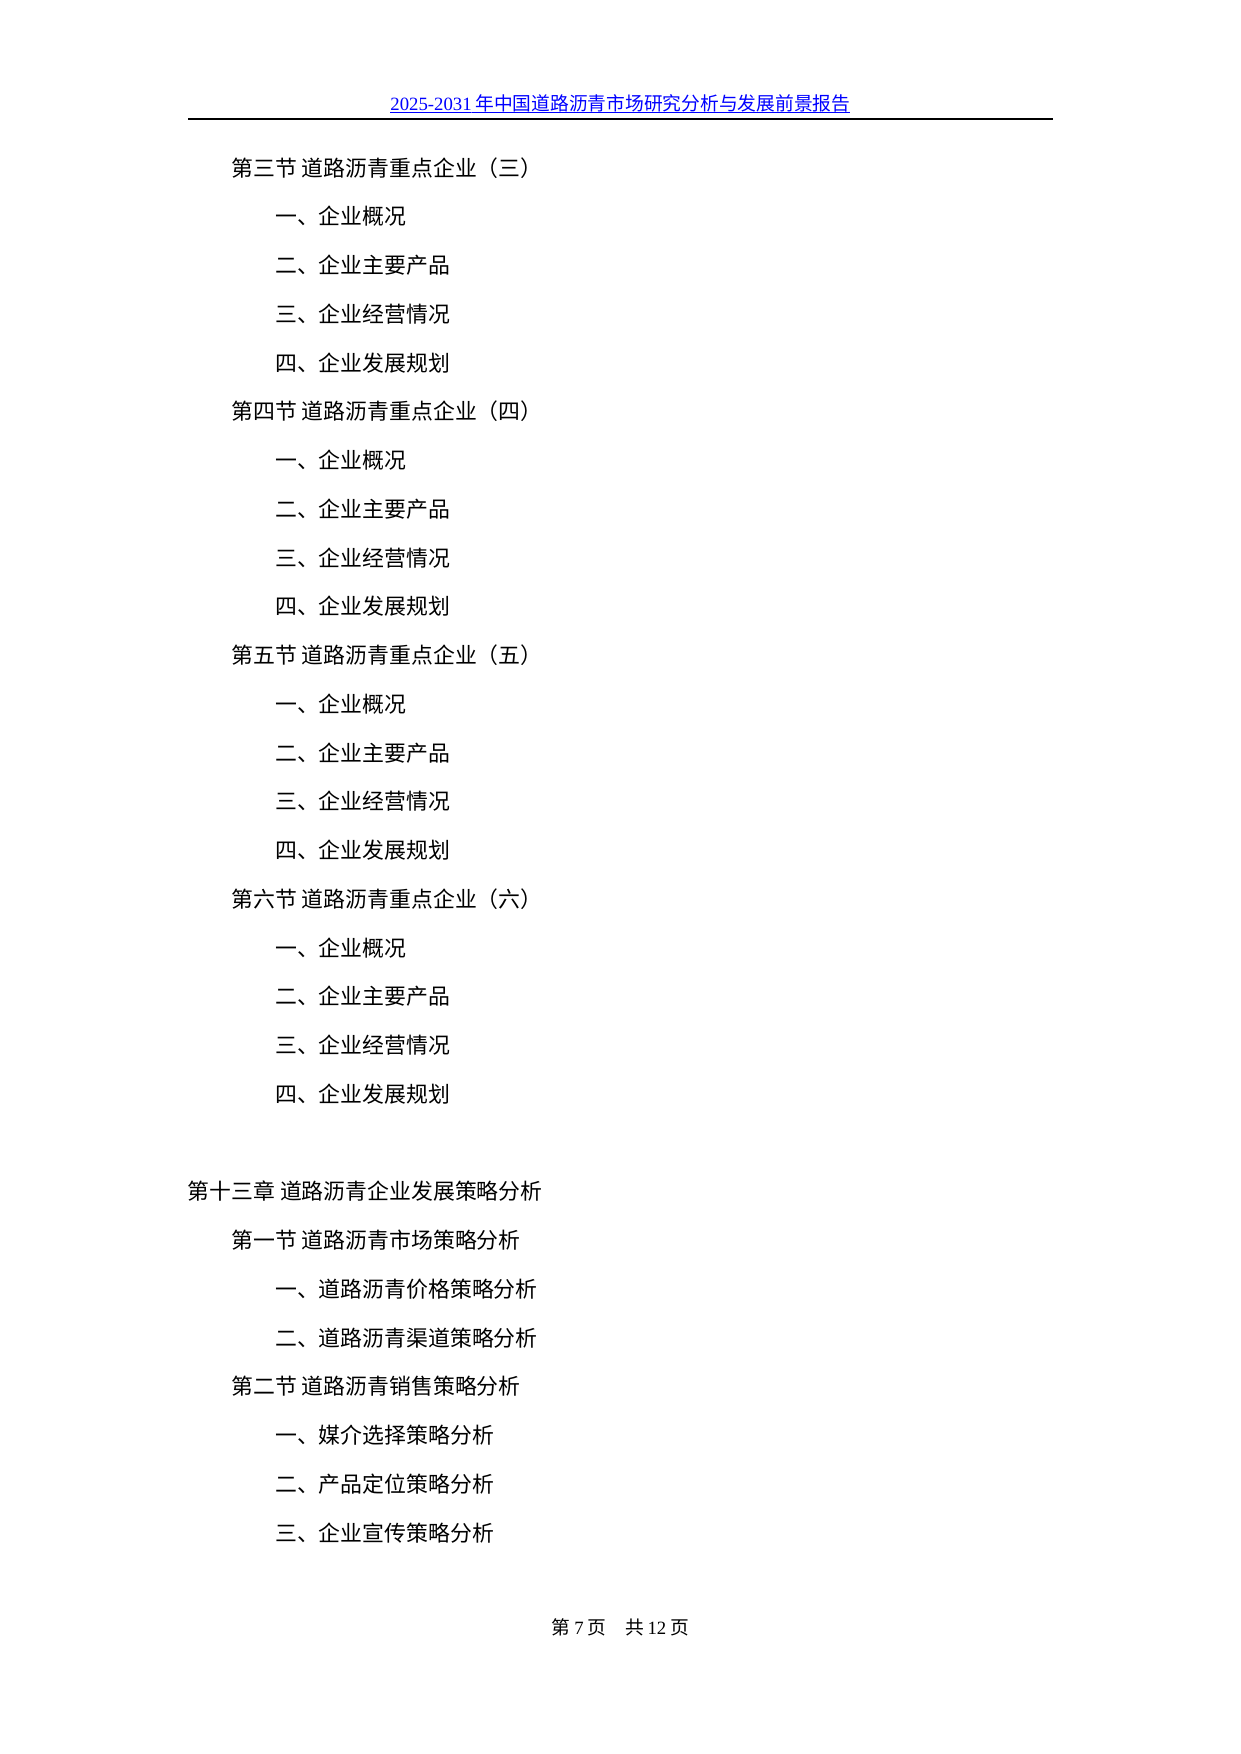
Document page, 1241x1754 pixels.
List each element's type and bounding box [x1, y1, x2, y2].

text [187, 150, 1053, 1548]
